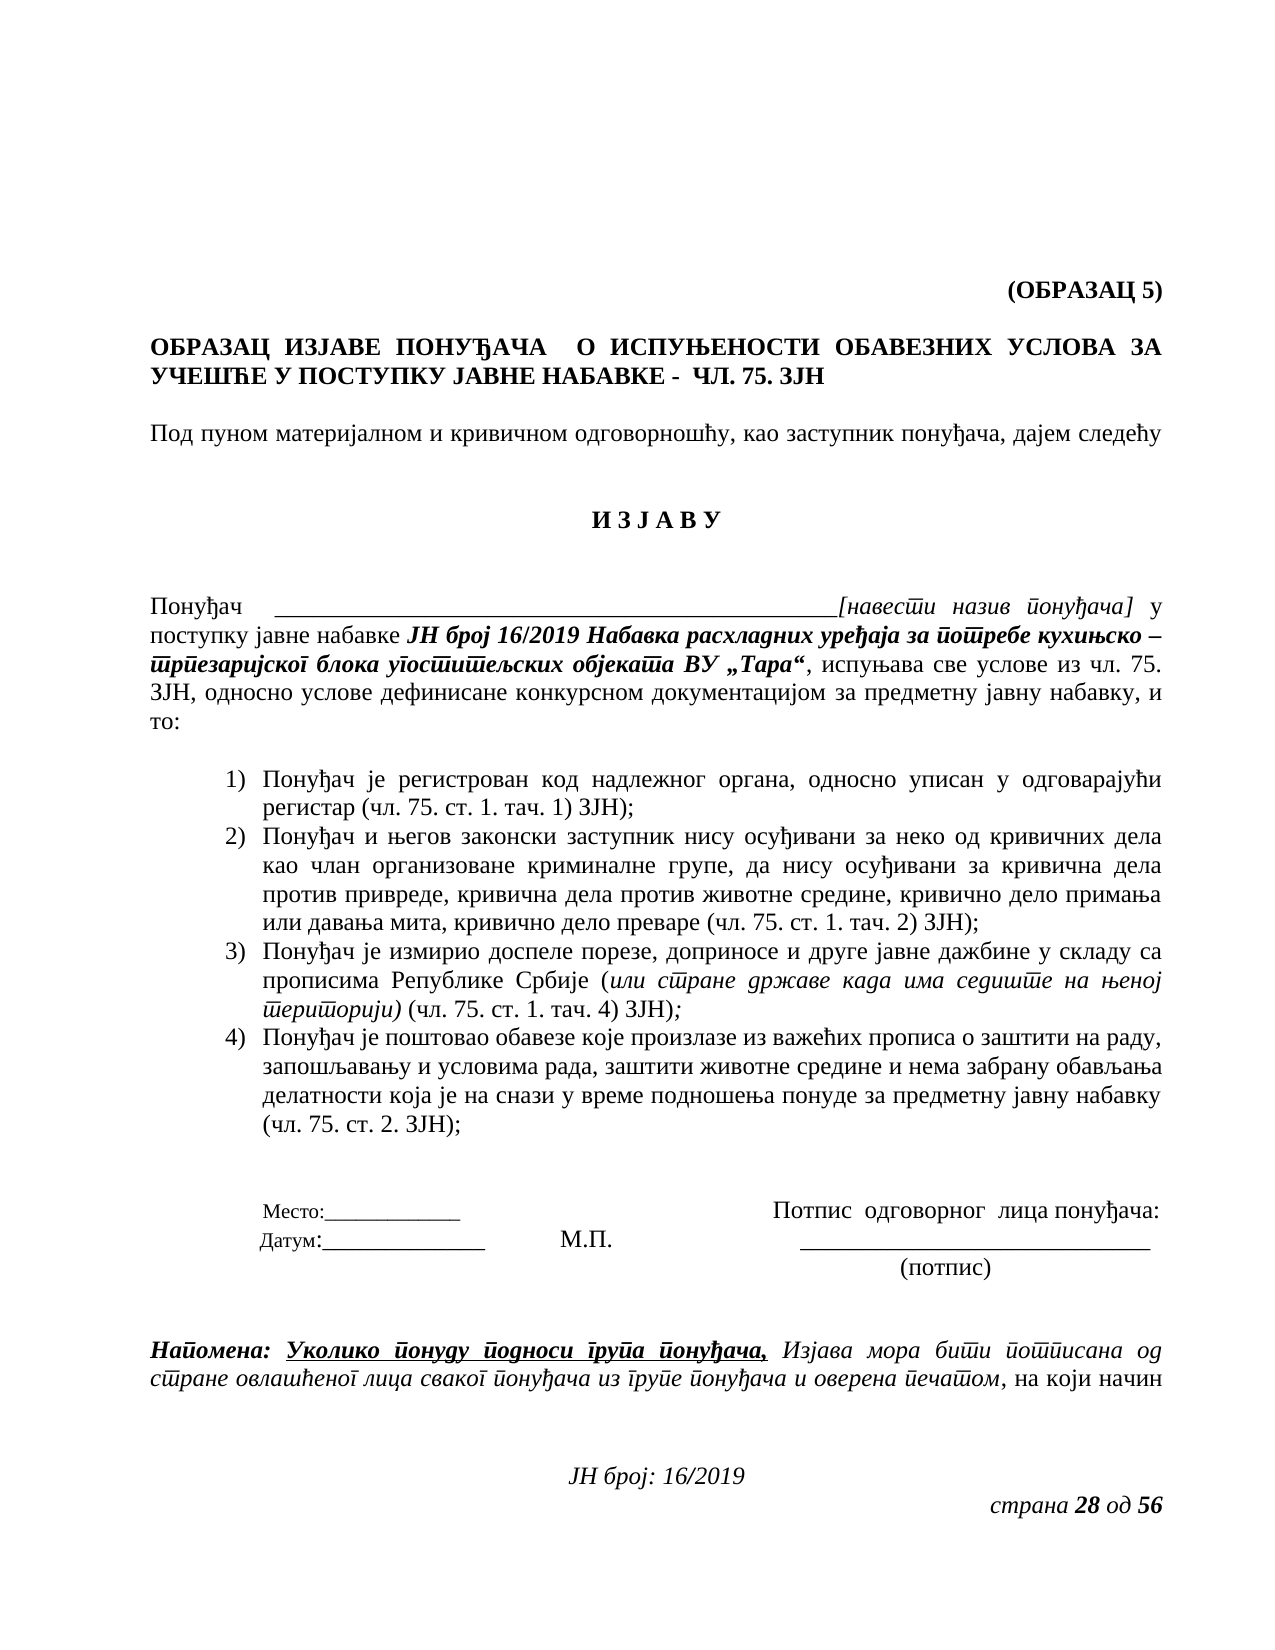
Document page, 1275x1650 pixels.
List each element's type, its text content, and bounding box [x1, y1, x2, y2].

text Понуђач _____________________________________________[навести назив понуђача] у поступку јавне набавке ЈН број 16/2019 Набавка расхладних уређаја за потребе кухињско –трпезаријског блока угоститељских објеката ВУ „Тара“, испуњава све услове из чл. 75. ЗЈН, односно услове дефинисане конкурсном документацијом за предметну јавну набавку, и то: [150, 591, 1162, 735]
text (потпис) [150, 1252, 1162, 1281]
list Понуђач је регистрован код надлежног органа, односно уписан у одговарајући регистар (чл. 75. ст. 1. тач. 1) ЗЈН); [225, 764, 1162, 821]
list Понуђач је измирио доспеле порезе, доприносе и друге јавне дажбине у складу са прописима Републике Србије (или стране државе када има седиште на њеној територији) (чл. 75. ст. 1. тач. 4) ЗЈН); [225, 936, 1162, 1022]
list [150, 1335, 1162, 1392]
text И З Ј А В У [150, 505, 1162, 533]
text ОБРАЗАЦ ИЗЈАВЕ ПОНУЂАЧА О ИСПУЊЕНОСТИ ОБАВЕЗНИХ УСЛОВА ЗА УЧЕШЋЕ У ПОСТУПКУ ЈАВНЕ НАБАВКЕ - ЧЛ. 75. ЗЈН [150, 332, 1162, 390]
list Понуђач и његов законски заступник нису осуђивани за неко од кривичних дела као члан организоване криминалне групе, да нису осуђивани за кривична дела против привреде, кривична дела против животне средине, кривично дело примања или давања мита, кривично дело преваре (чл. 75. ст. 1. тач. 2) ЗЈН); [225, 821, 1162, 936]
text Место:_____________ Потпис одговорног лица понуђача: [150, 1195, 1162, 1224]
text (ОБРАЗАЦ 5) [150, 275, 1162, 303]
text Под пуном материјалном и кривичном одговорношћу, као заступник понуђача, дајем следећу [150, 418, 1162, 476]
text Датум:_____________ М.П. ____________________________ [150, 1224, 1162, 1252]
list Понуђач је поштовао обавезе које произлазе из важећих прописа о заштити на раду, запошљавању и условима рада, заштити животне средине и нема забрану обављања делатности која је на снази у време подношења понуде за предметну јавну набавку (чл. 75. ст. 2. ЗЈН); [225, 1022, 1162, 1137]
